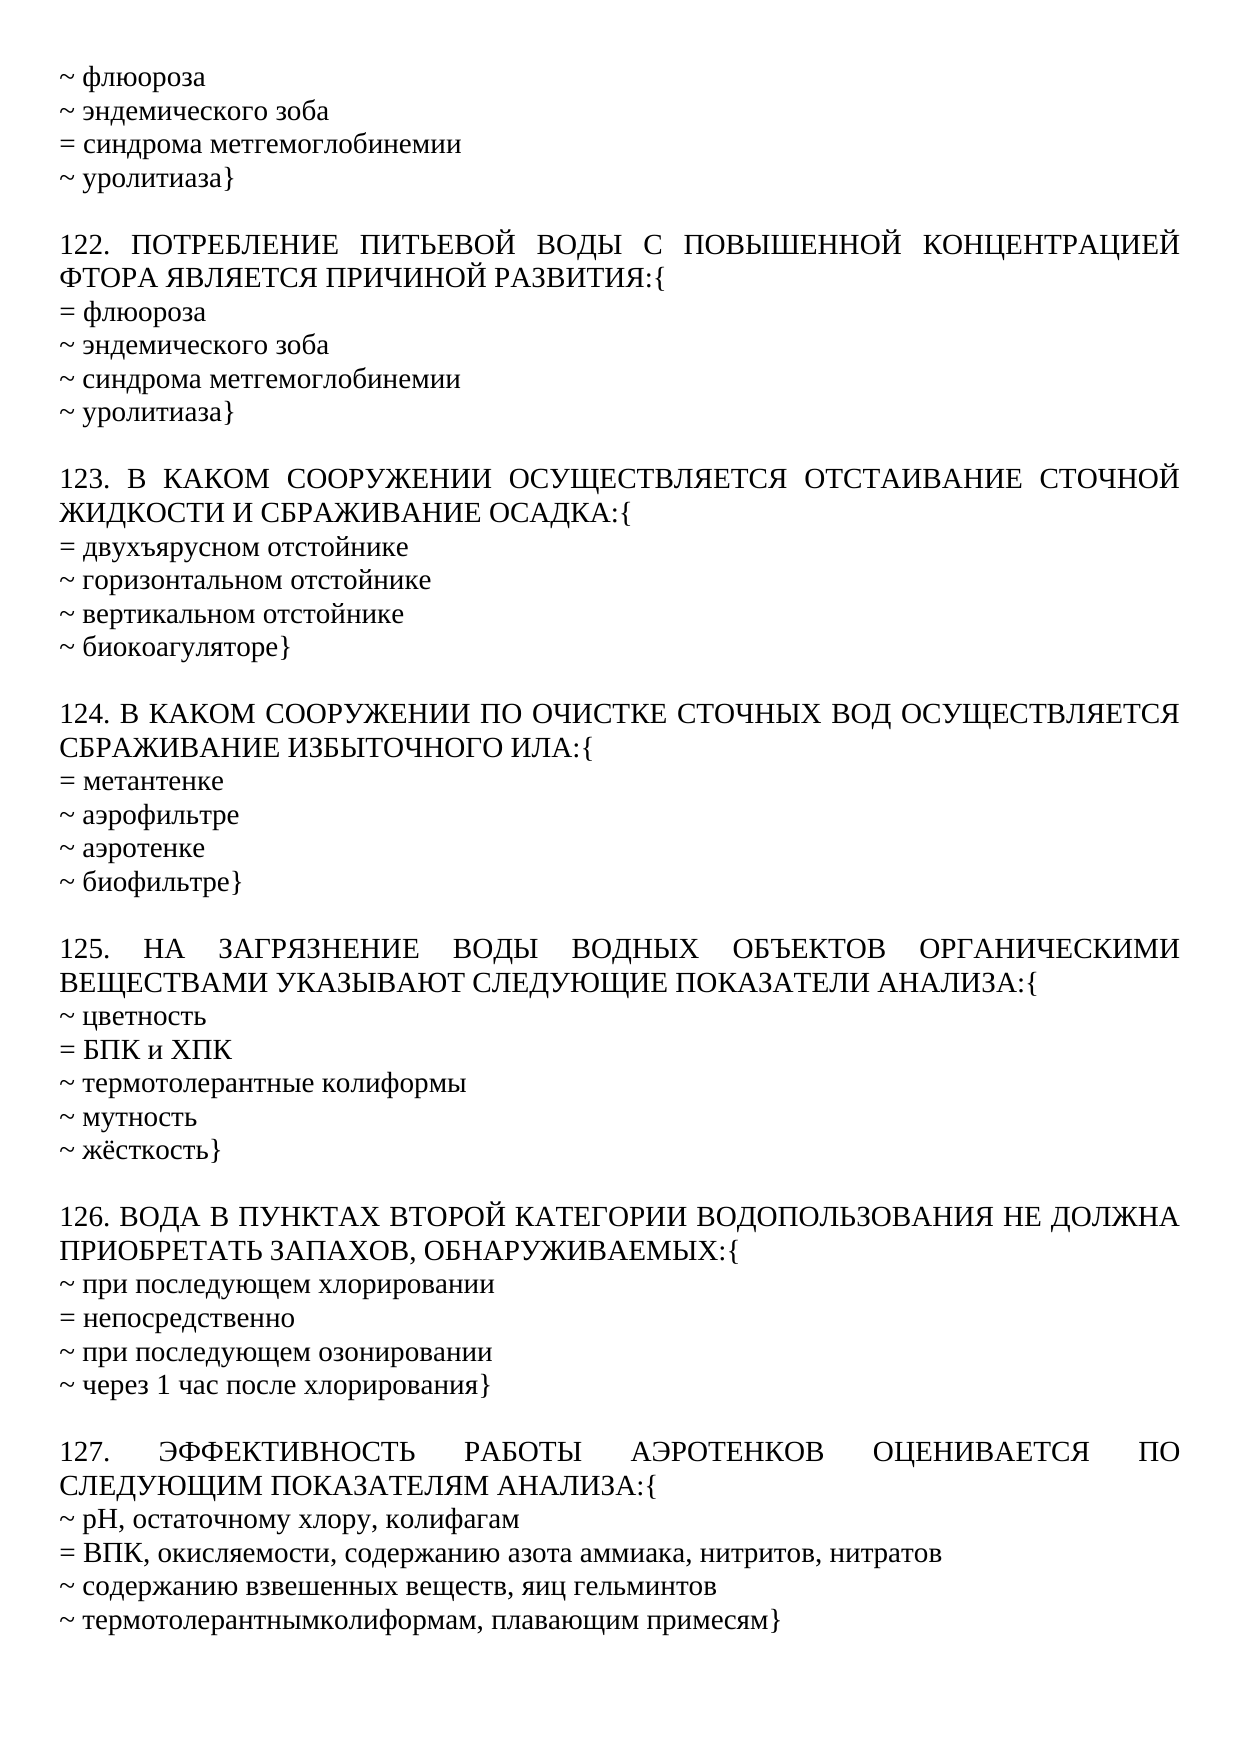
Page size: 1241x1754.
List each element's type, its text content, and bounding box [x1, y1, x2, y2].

text ~ уролитиаза} [59, 394, 1181, 428]
text ~ цветность [59, 998, 1181, 1032]
text ~ аэротенке [59, 831, 1181, 864]
text ~ эндемического зоба [59, 93, 1181, 126]
text 123. В КАКОМ СООРУЖЕНИИ ОСУЩЕСТВЛЯЕТСЯ ОТСТАИВАНИЕ СТОЧНОЙ ЖИДКОСТИ И СБРАЖИВАНИЕ ОСАДКА:{ [59, 462, 1181, 529]
text ~ при последующем хлорировании [59, 1267, 1181, 1300]
text 125. НА ЗАГРЯЗНЕНИЕ ВОДЫ ВОДНЫХ ОБЪЕКТОВ ОРГАНИЧЕСКИМИ ВЕЩЕСТВАМИ УКАЗЫВАЮТ СЛЕДУЮЩИЕ ПОКАЗАТЕЛИ АНАЛИЗА:{ [59, 931, 1181, 998]
text 127. ЭФФЕКТИВНОСТЬ РАБОТЫ АЭРОТЕНКОВ ОЦЕНИВАЕТСЯ ПО СЛЕДУЮЩИМ ПОКАЗАТЕЛЯМ АНАЛИЗА:{ [59, 1434, 1181, 1501]
text ~ биокоагуляторе} [59, 629, 1181, 663]
text ~ жёсткость} [59, 1132, 1181, 1166]
text ~ через 1 час после хлорирования} [59, 1367, 1181, 1401]
text = непосредственно [59, 1300, 1181, 1334]
text ~ содержанию взвешенных веществ, яиц гельминтов [59, 1568, 1181, 1602]
text 124. В КАКОМ СООРУЖЕНИИ ПО ОЧИСТКЕ СТОЧНЫХ ВОД ОСУЩЕСТВЛЯЕТСЯ СБРАЖИВАНИЕ ИЗБЫТОЧНОГО ИЛА:{ [59, 696, 1181, 763]
text = флюороза [59, 294, 1181, 327]
text ~ термотолерантнымколиформам, плавающим примесям} [59, 1602, 1181, 1636]
text 122. ПОТРЕБЛЕНИЕ ПИТЬЕВОЙ ВОДЫ С ПОВЫШЕННОЙ КОНЦЕНТРАЦИЕЙ ФТОРА ЯВЛЯЕТСЯ ПРИЧИНОЙ РАЗВИТИЯ:{ [59, 227, 1181, 294]
text ~ вертикальном отстойнике [59, 596, 1181, 629]
text ~ мутность [59, 1099, 1181, 1132]
text ~ аэрофильтре [59, 797, 1181, 831]
text = ВПК, окисляемости, содержанию азота аммиака, нитритов, нитратов [59, 1535, 1181, 1568]
text ~ эндемического зоба [59, 327, 1181, 361]
text = синдрома метгемоглобинемии [59, 126, 1181, 160]
text = БПК и ХПК [59, 1032, 1181, 1065]
text ~ горизонтальном отстойнике [59, 562, 1181, 596]
text ~ рН, остаточному хлору, колифагам [59, 1501, 1181, 1535]
text = двухъярусном отстойнике [59, 529, 1181, 562]
text ~ биофильтре} [59, 864, 1181, 898]
text ~ синдрома метгемоглобинемии [59, 361, 1181, 394]
text ~ при последующем озонировании [59, 1334, 1181, 1367]
text ~ флюороза [59, 59, 1181, 93]
text ~ термотолерантные колиформы [59, 1065, 1181, 1099]
text = метантенке [59, 763, 1181, 797]
text ~ уролитиаза} [59, 160, 1181, 193]
text 126. ВОДА В ПУНКТАХ ВТОРОЙ КАТЕГОРИИ ВОДОПОЛЬЗОВАНИЯ НЕ ДОЛЖНА ПРИОБРЕТАТЬ ЗАПАХОВ, ОБНАРУЖИВАЕМЫХ:{ [59, 1199, 1181, 1267]
